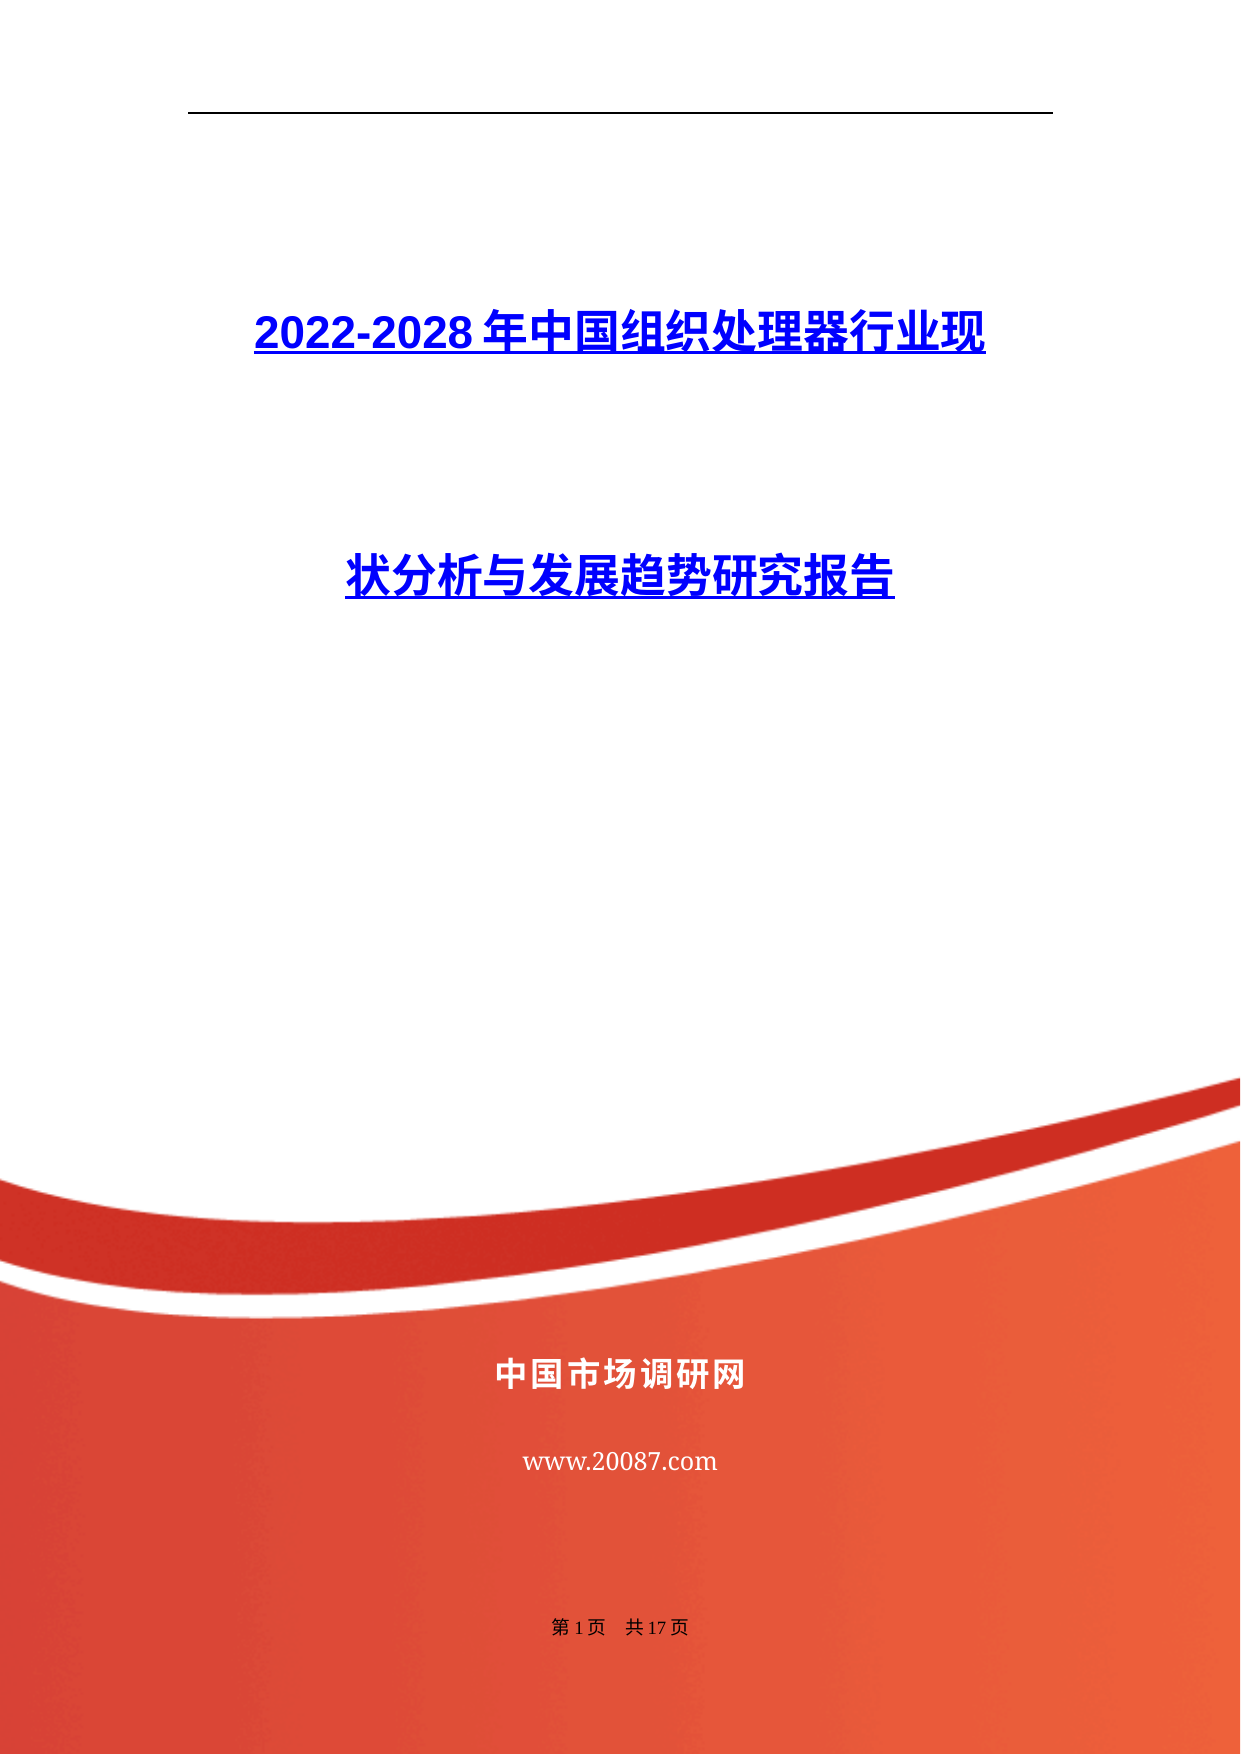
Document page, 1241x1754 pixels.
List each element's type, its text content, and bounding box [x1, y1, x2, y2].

text www.20087.com [187, 1428, 1053, 1493]
table_header 2022-2028年中国组织处理器行业现状分析与发展趋势研究报告 [188, 207, 1053, 773]
subtitle 中国市场调研网 [187, 1339, 1053, 1404]
picture [0, 1006, 1241, 1754]
